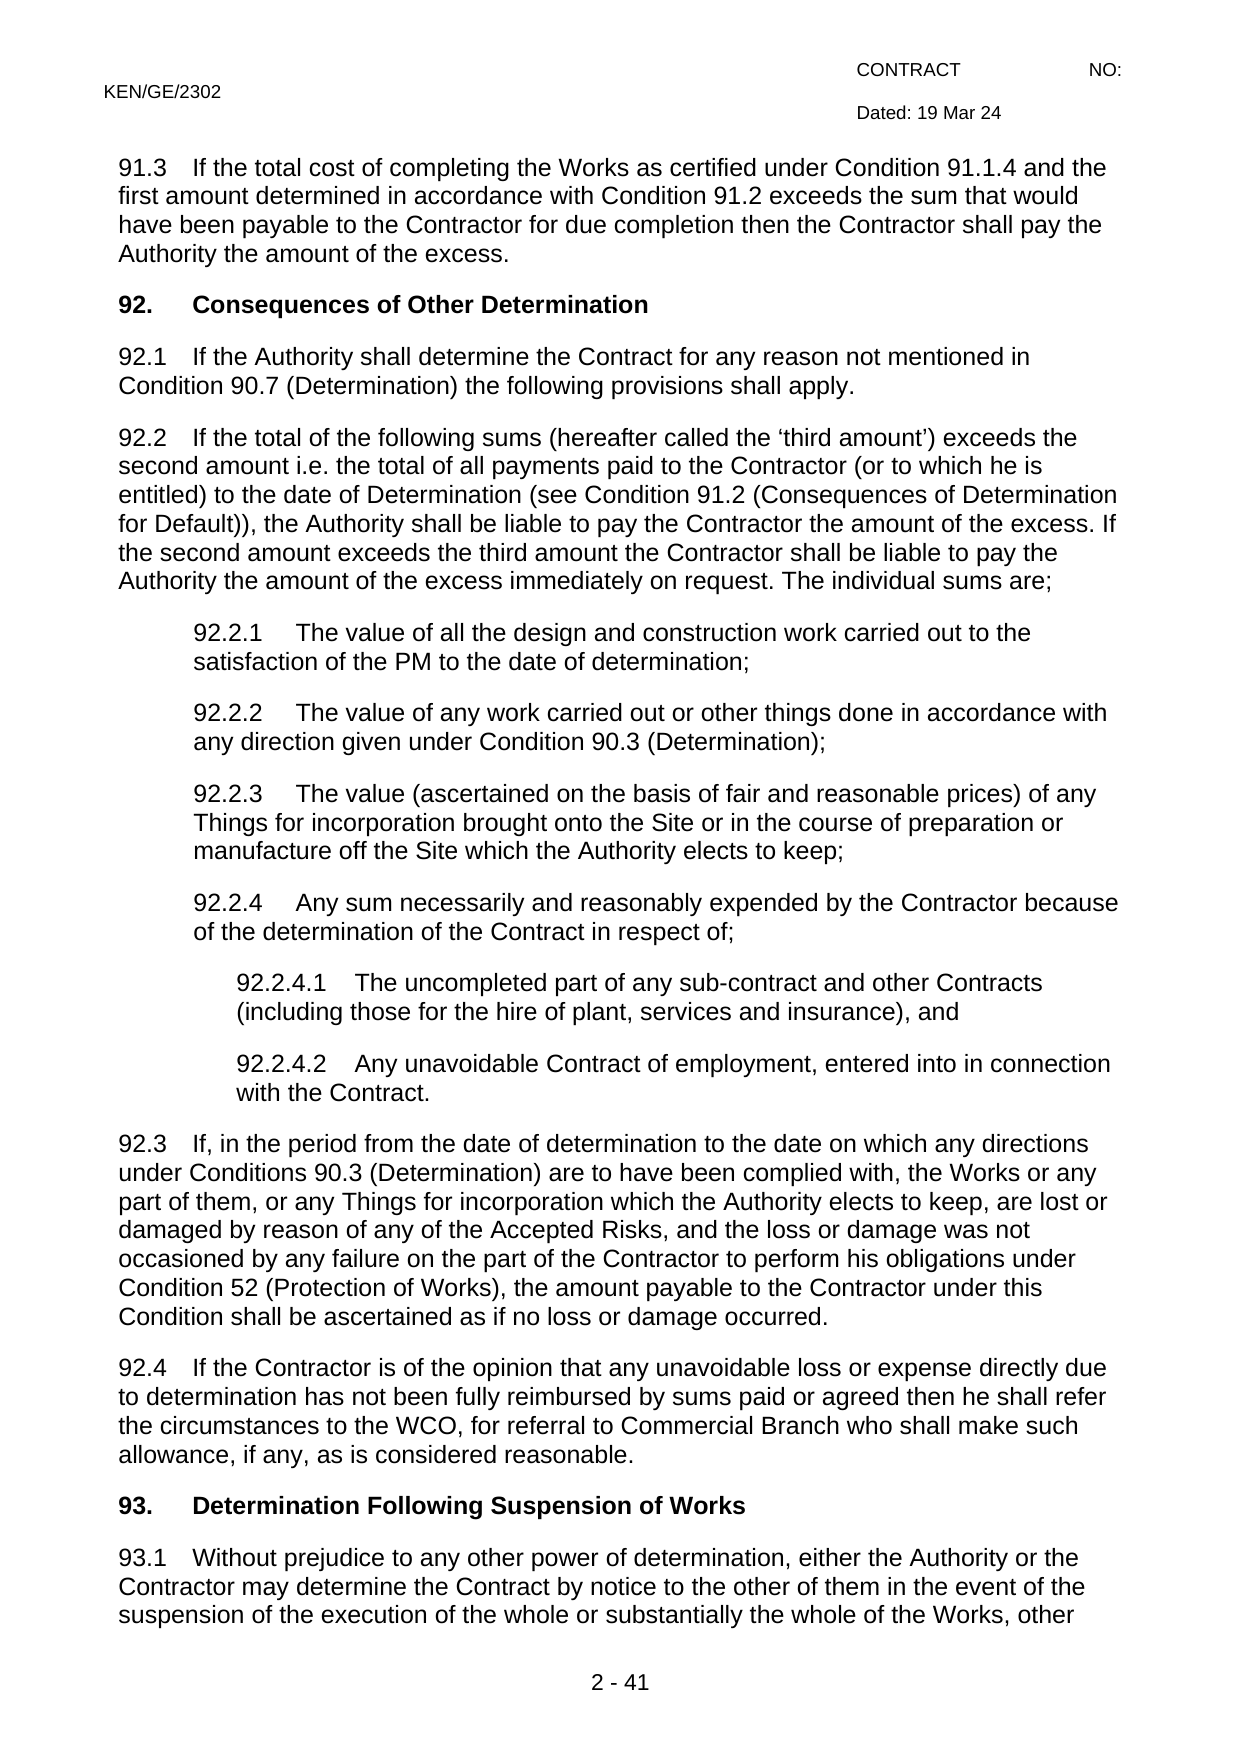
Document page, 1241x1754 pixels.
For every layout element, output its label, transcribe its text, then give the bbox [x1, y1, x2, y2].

text 92.3 If, in the period from the date of determination to the date on which any directions under Conditions 90.3 (Determination) are to have been complied with, the Works or any part of them, or any Things for incorporation which the Authority elects to keep, are lost or damaged by reason of any of the Accepted Risks, and the loss or damage was not occasioned by any failure on the part of the Contractor to perform his obligations under Condition 52 (Protection of Works), the amount payable to the Contractor under this Condition shall be ascertained as if no loss or damage occurred. [118, 1129, 1122, 1330]
text 92.2.4.1 The uncompleted part of any sub-contract and other Contracts (including those for the hire of plant, services and insurance), and [236, 968, 1122, 1026]
text 92.1 If the Authority shall determine the Contract for any reason not mentioned in Condition 90.7 (Determination) the following provisions shall apply. [118, 342, 1122, 399]
text 92.2.4 Any sum necessarily and reasonably expended by the Contractor because of the determination of the Contract in respect of; [193, 888, 1122, 945]
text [118, 1543, 1122, 1629]
text 92.2.2 The value of any work carried out or other things done in accordance with any direction given under Condition 90.3 (Determination); [193, 698, 1122, 756]
text 92. Consequences of Other Determination [118, 290, 1122, 319]
text 92.2.4.2 Any unavoidable Contract of employment, entered into in connection with the Contract. [236, 1049, 1122, 1106]
text 92.2.1 The value of all the design and construction work carried out to the satisfaction of the PM to the date of determination; [193, 618, 1122, 675]
text 92.4 If the Contractor is of the opinion that any unavoidable loss or expense directly due to determination has not been fully reimbursed by sums paid or agreed then he shall refer the circumstances to the WCO, for referral to Commercial Branch who shall make such allowance, if any, as is considered reasonable. [118, 1353, 1122, 1468]
text 93. Determination Following Suspension of Works [118, 1491, 1122, 1520]
text 92.2.3 The value (ascertained on the basis of fair and reasonable prices) of any Things for incorporation brought onto the Site or in the course of preparation or manufacture off the Site which the Authority elects to keep; [193, 779, 1122, 865]
text 92.2 If the total of the following sums (hereafter called the ‘third amount’) exceeds the second amount i.e. the total of all payments paid to the Contractor (or to which he is entitled) to the date of Determination (see Condition 91.2 (Consequences of Determination for Default)), the Authority shall be liable to pay the Contractor the amount of the excess. If the second amount exceeds the third amount the Contractor shall be liable to pay the Authority the amount of the excess immediately on request. The individual sums are; [118, 422, 1122, 595]
text 91.3 If the total cost of completing the Works as certified under Condition 91.1.4 and the first amount determined in accordance with Condition 91.2 exceeds the sum that would have been payable to the Contractor for due completion then the Contractor shall pay the Authority the amount of the excess. [118, 152, 1122, 267]
